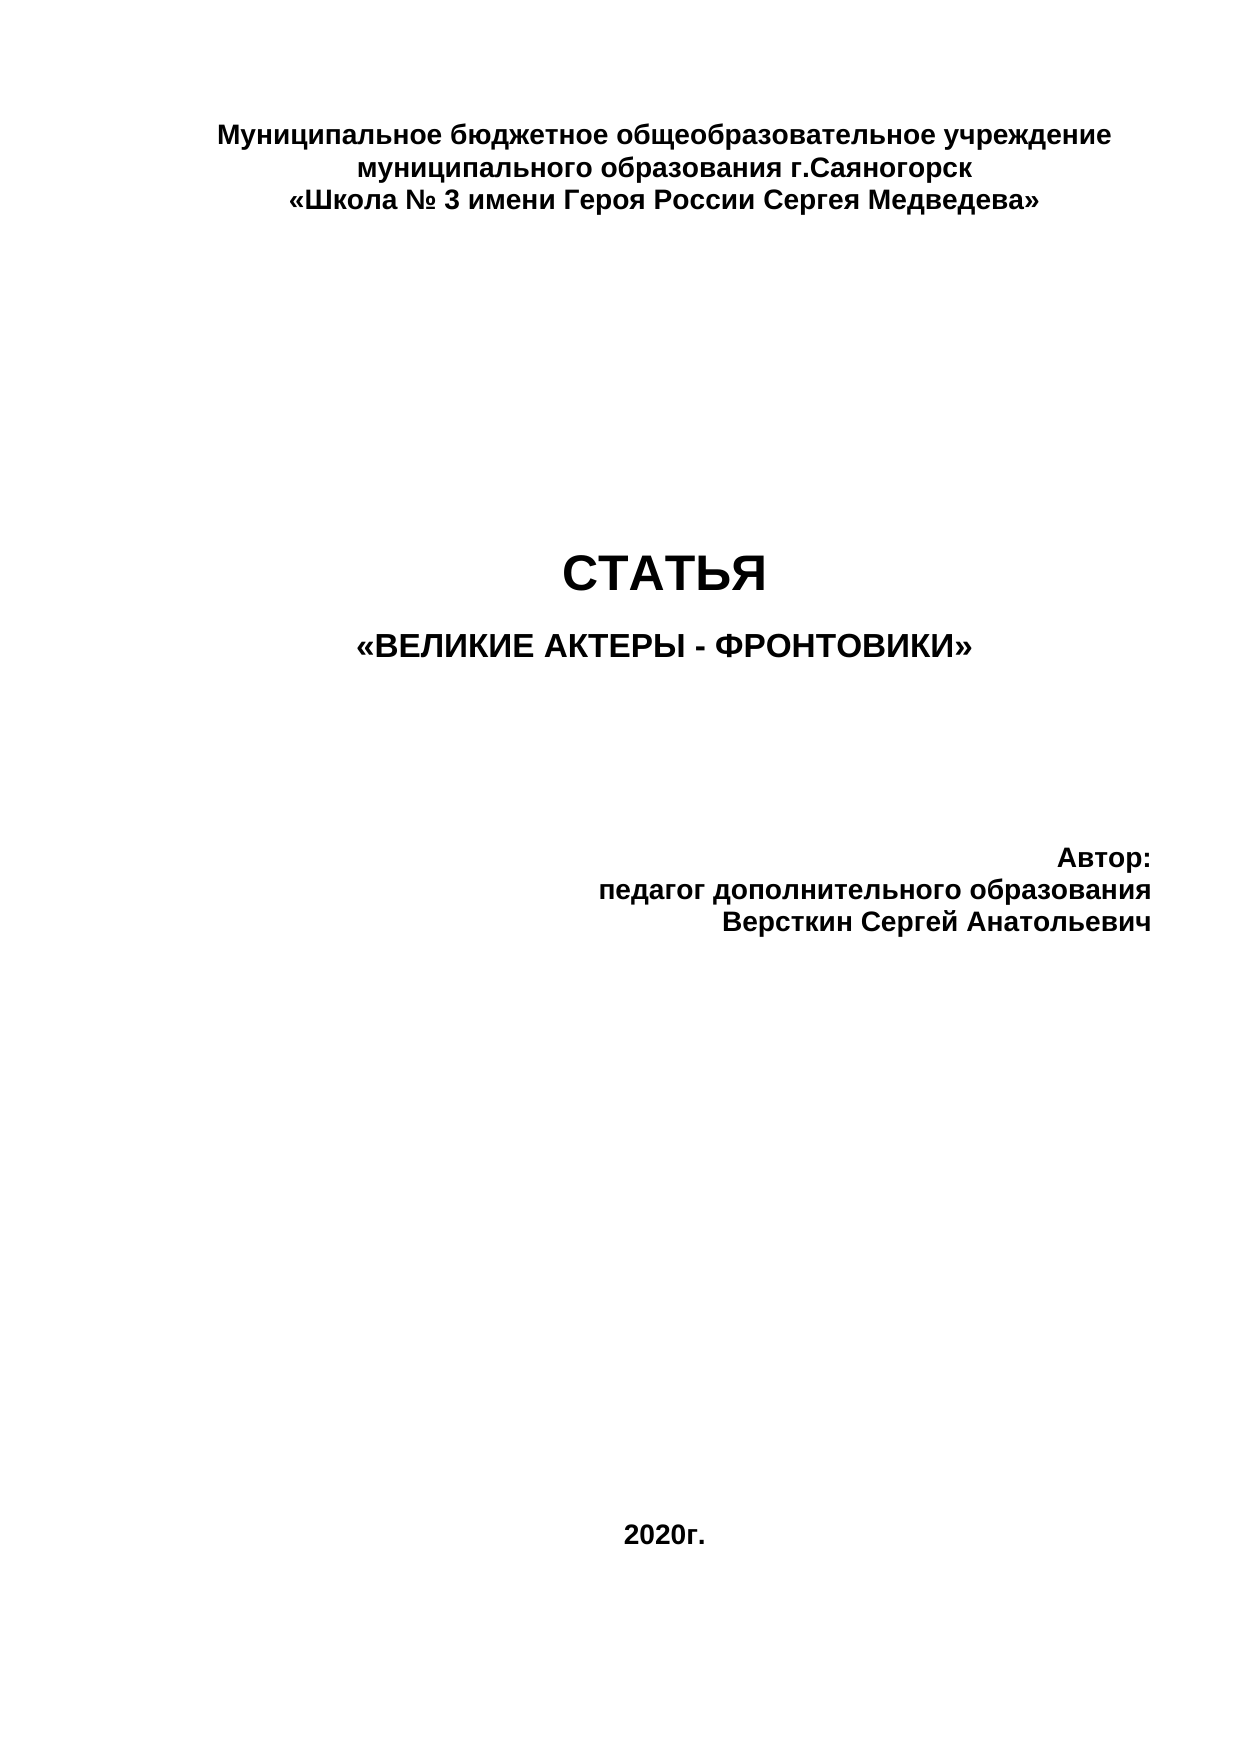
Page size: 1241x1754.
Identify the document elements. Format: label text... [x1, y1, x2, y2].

text «ВЕЛИКИЕ АКТЕРЫ - ФРОНТОВИКИ» [177, 626, 1152, 664]
text СТАТЬЯ [177, 543, 1152, 601]
text муниципального образования г.Саяногорск [177, 151, 1152, 183]
text педагог дополнительного образования [177, 873, 1152, 905]
text Автор: [177, 841, 1152, 873]
text Муниципальное бюджетное общеобразовательное учреждение [177, 118, 1152, 151]
text «Школа № 3 имени Героя России Сергея Медведева» [177, 183, 1152, 215]
text 2020г. [177, 1518, 1152, 1550]
text Версткин Сергей Анатольевич [177, 905, 1152, 938]
